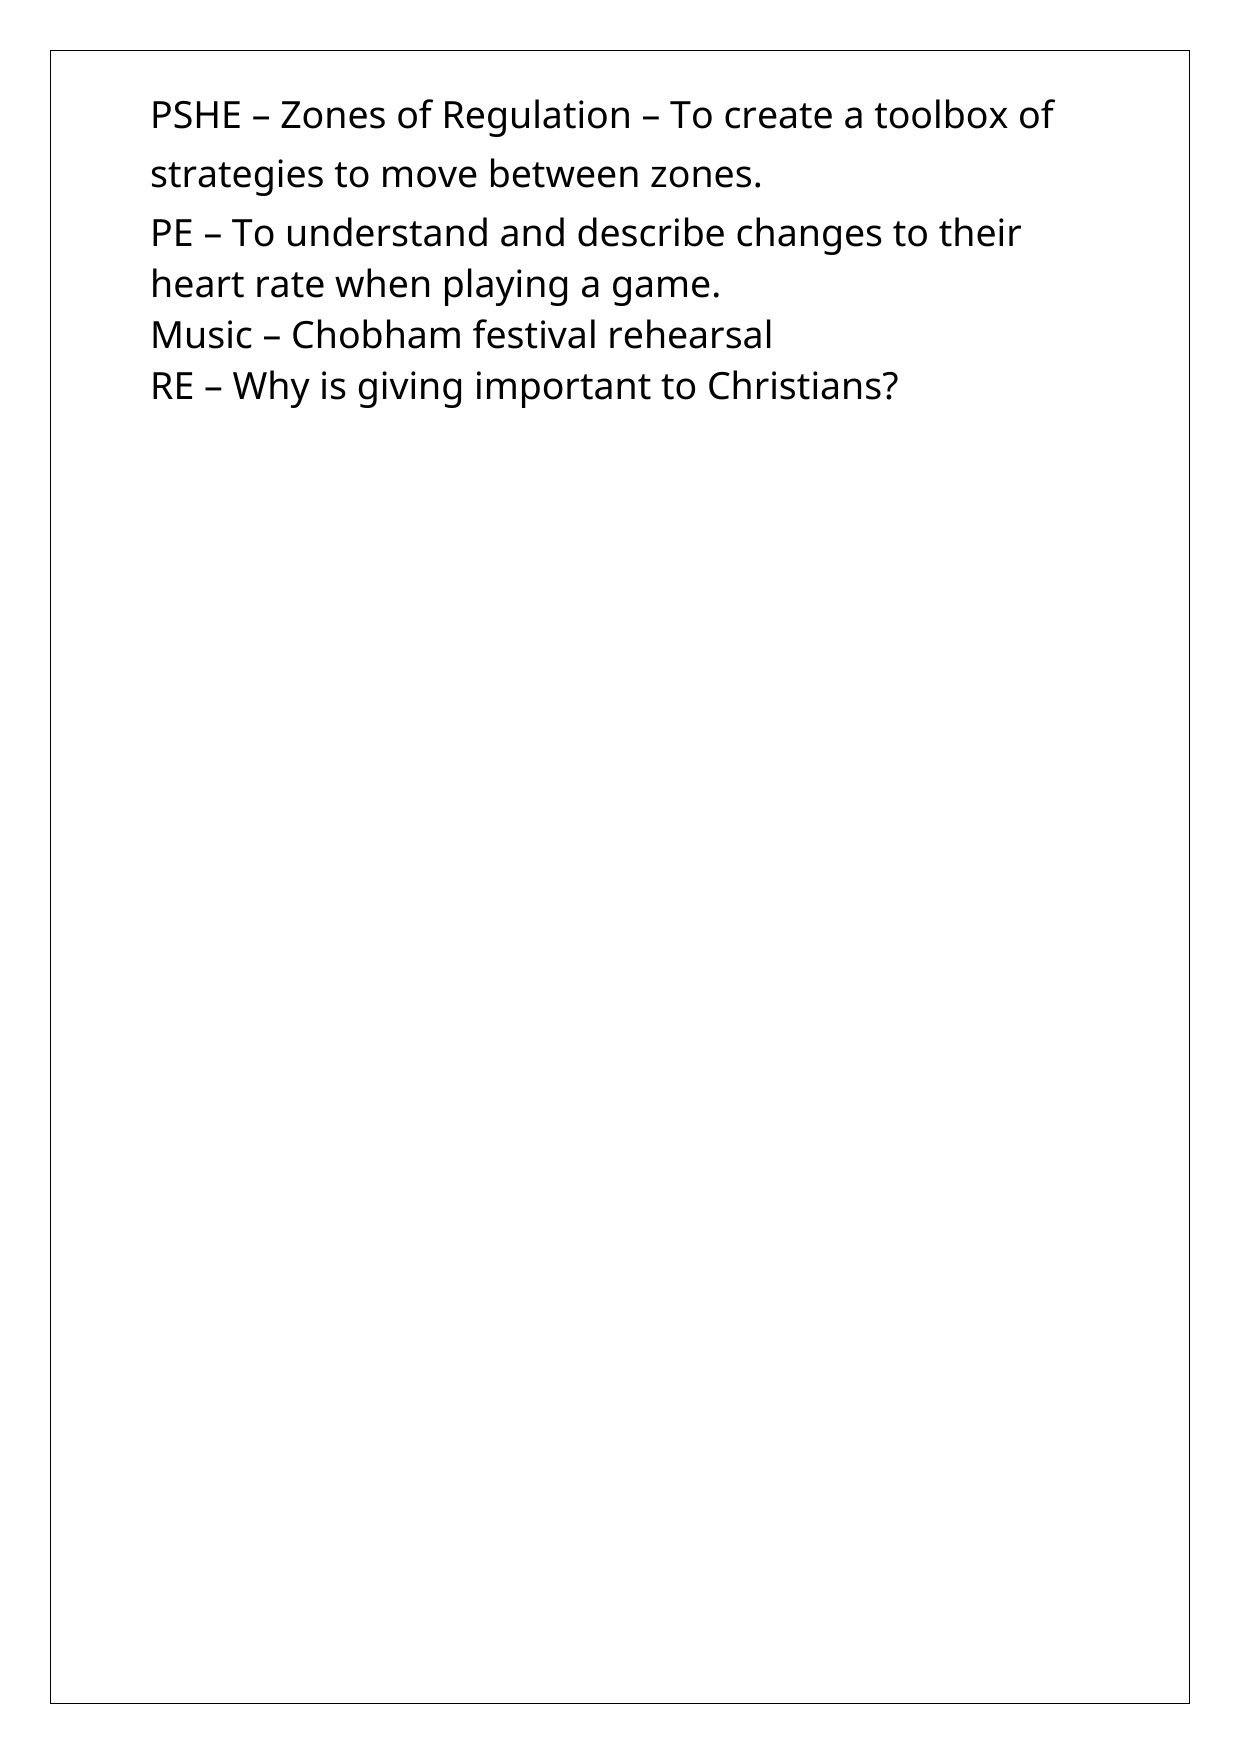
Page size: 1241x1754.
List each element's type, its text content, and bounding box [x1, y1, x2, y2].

text PE – To understand and describe changes to their heart rate when playing a game. [150, 206, 1090, 308]
subtitle PSHE – Zones of Regulation – To create a toolbox of strategies to move between zones. [150, 89, 1090, 198]
text RE – Why is giving important to Christians? [150, 359, 1090, 410]
text Music – Chobham festival rehearsal [150, 308, 1090, 359]
